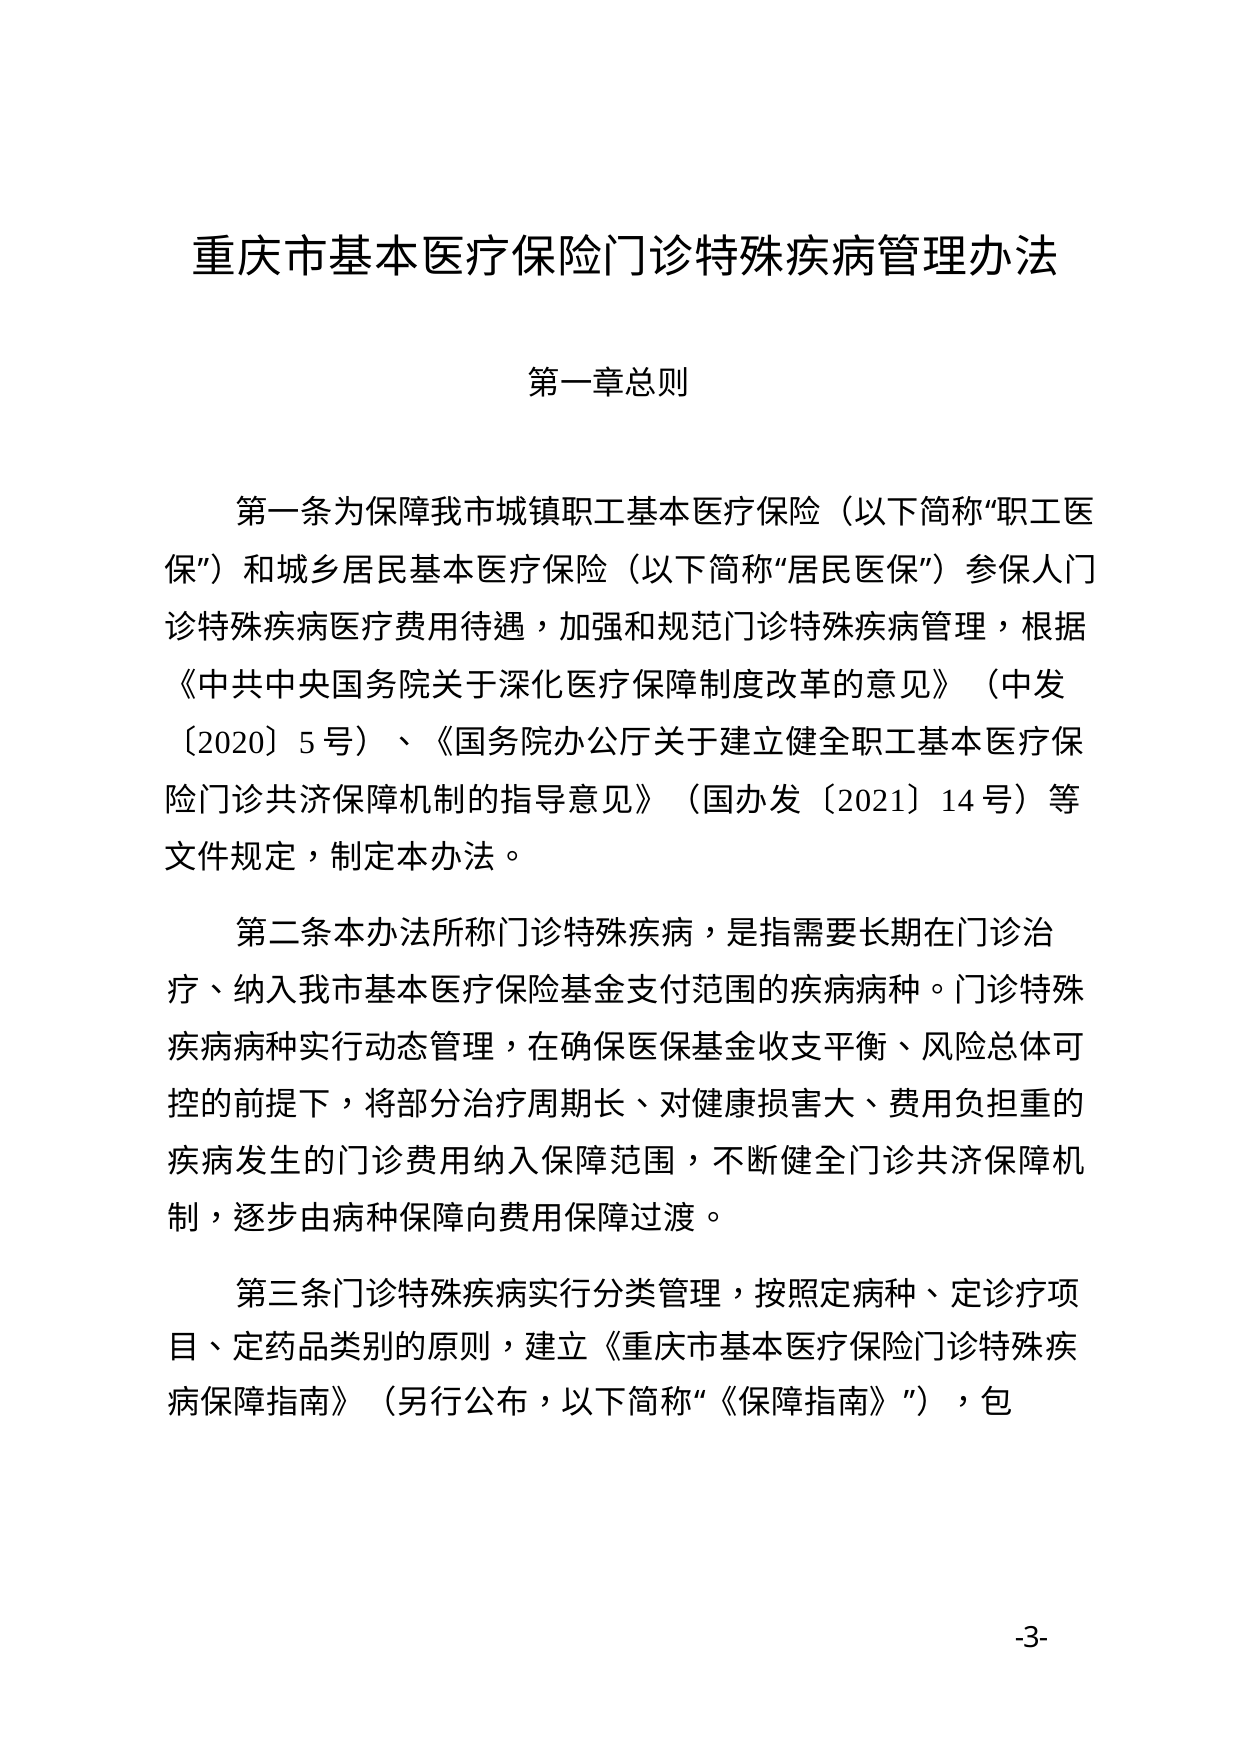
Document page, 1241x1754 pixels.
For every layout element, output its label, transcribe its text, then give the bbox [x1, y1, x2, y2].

text 重庆市基本医疗保险门诊特殊疾病管理办法 [191, 229, 1101, 283]
text 第一条为保障我市城镇职工基本医疗保险（以下简称“职工医保”）和城乡居民基本医疗保险（以下简称“居民医保”）参保人门诊特殊疾病医疗费用待遇，加强和规范门诊特殊疾病管理，根据《中共中央国务院关于深化医疗保障制度改革的意见》（中发〔2020〕5号）、《国务院办公厅关于建立健全职工基本医疗保险门诊共济保障机制的指导意见》（国办发〔2021〕14号）等文件规定，制定本办法。 [164, 489, 1101, 878]
text 第三条门诊特殊疾病实行分类管理，按照定病种、定诊疗项目、定药品类别的原则，建立《重庆市基本医疗保险门诊特殊疾病保障指南》（另行公布，以下简称“《保障指南》”），包 [167, 1270, 1087, 1422]
text 第二条本办法所称门诊特殊疾病，是指需要长期在门诊治疗、纳入我市基本医疗保险基金支付范围的疾病病种。门诊特殊疾病病种实行动态管理，在确保医保基金收支平衡、风险总体可控的前提下，将部分治疗周期长、对健康损害大、费用负担重的疾病发生的门诊费用纳入保障范围，不断健全门诊共济保障机制，逐步由病种保障向费用保障过渡。 [167, 909, 1087, 1239]
text 第一章总则 [528, 360, 1101, 408]
